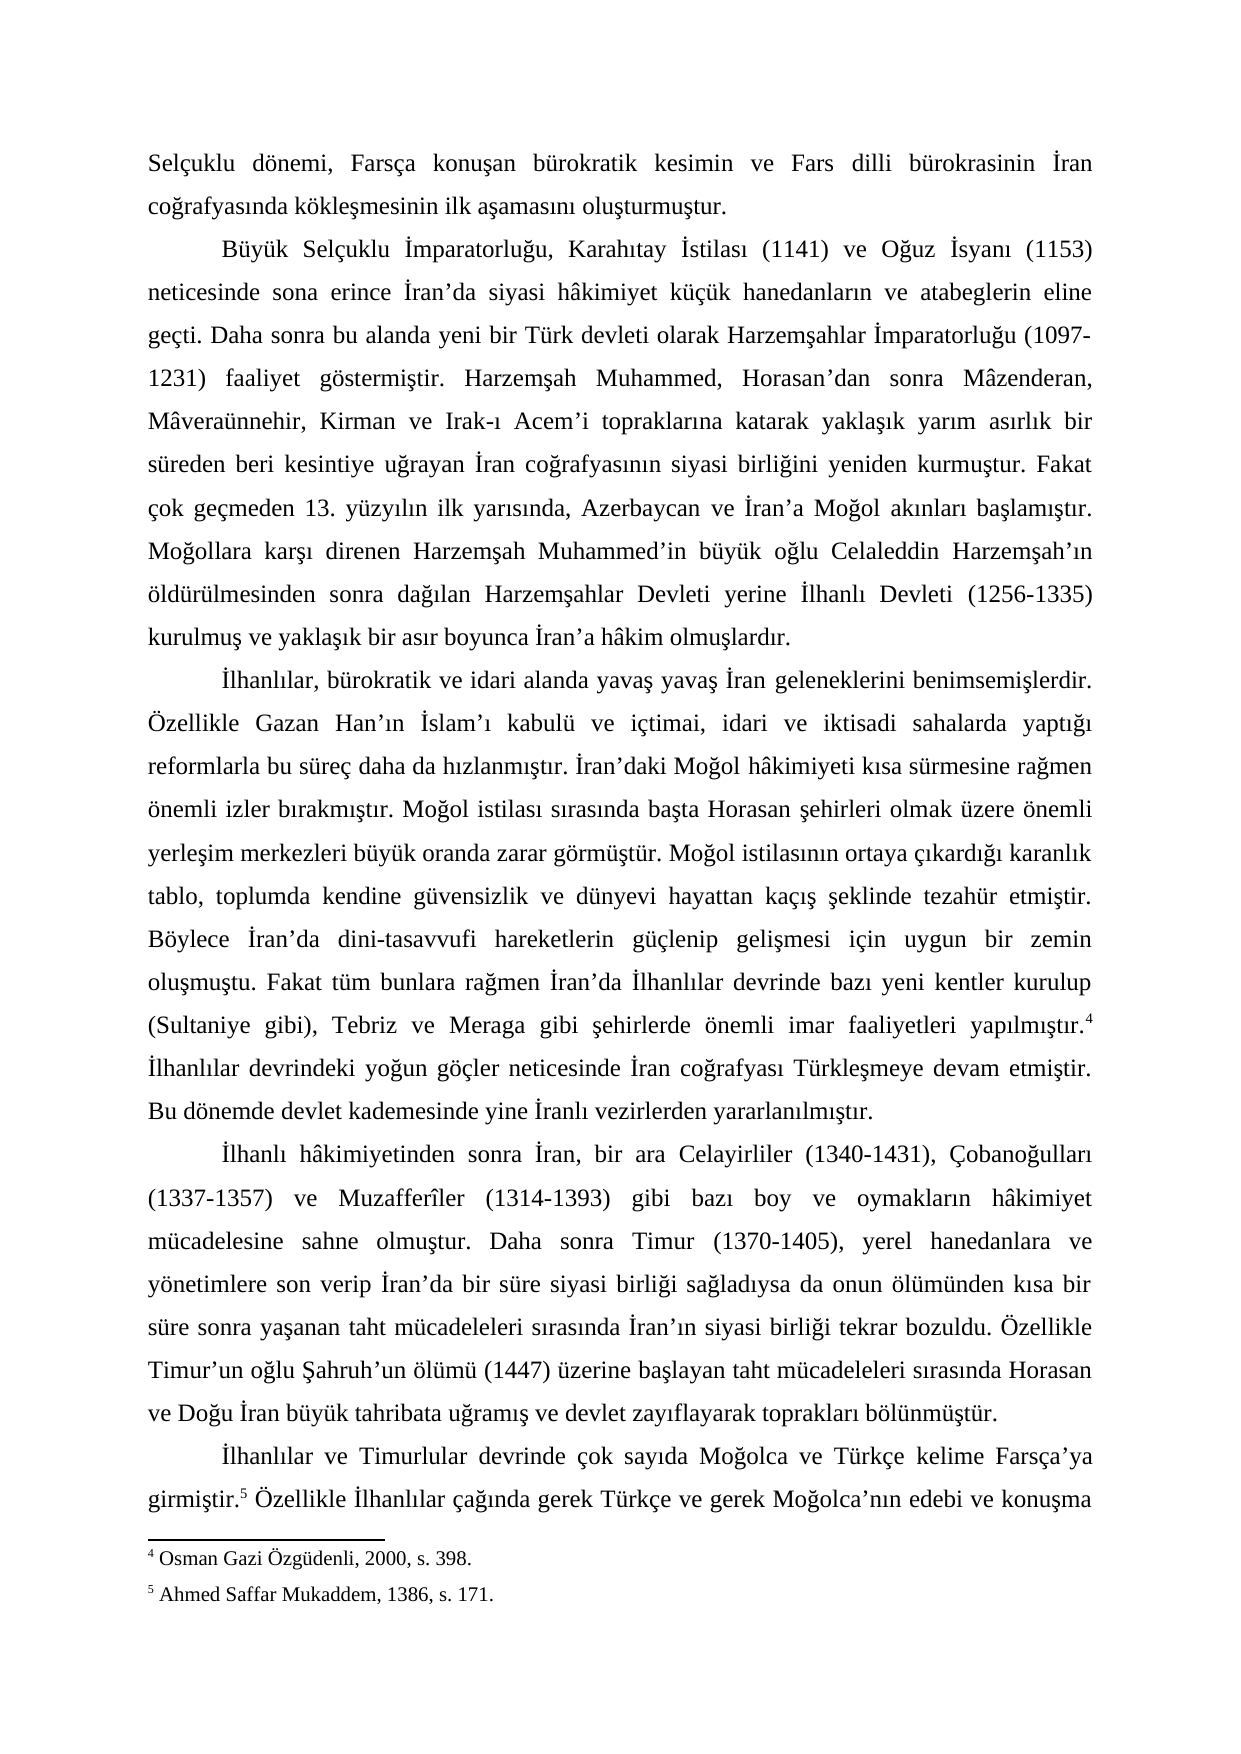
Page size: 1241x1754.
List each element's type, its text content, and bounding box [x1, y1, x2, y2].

text İlhanlı hâkimiyetinden sonra İran, bir ara Celayirliler (1340-1431), Çobanoğulları (1337-1357) ve Muzafferîler (1314-1393) gibi bazı boy ve oymakların hâkimiyet mücadelesine sahne olmuştur. Daha sonra Timur (1370-1405), yerel hanedanlara ve yönetimlere son verip İran’da bir süre siyasi birliği sağladıysa da onun ölümünden kısa bir süre sonra yaşanan taht mücadeleleri sırasında İran’ın siyasi birliği tekrar bozuldu. Özellikle Timur’un oğlu Şahruh’un ölümü (1447) üzerine başlayan taht mücadeleleri sırasında Horasan ve Doğu İran büyük tahribata uğramış ve devlet zayıflayarak toprakları bölünmüştür. [148, 1139, 1093, 1427]
text İlhanlılar, bürokratik ve idari alanda yavaş yavaş İran geleneklerini benimsemişlerdir. Özellikle Gazan Han’ın İslam’ı kabulü ve içtimai, idari ve iktisadi sahalarda yaptığı reformlarla bu süreç daha da hızlanmıştır. İran’daki Moğol hâkimiyeti kısa sürmesine rağmen önemli izler bırakmıştır. Moğol istilası sırasında başta Horasan şehirleri olmak üzere önemli yerleşim merkezleri büyük oranda zarar görmüştür. Moğol istilasının ortaya çıkardığı karanlık tablo, toplumda kendine güvensizlik ve dünyevi hayattan kaçış şeklinde tezahür etmiştir. Böylece İran’da dini-tasavvufi hareketlerin güçlenip gelişmesi için uygun bir zemin oluşmuştu. Fakat tüm bunlara rağmen İran’da İlhanlılar devrinde bazı yeni kentler kurulup (Sultaniye gibi), Tebriz ve Meraga gibi şehirlerde önemli imar faaliyetleri yapılmıştır. İlhanlılar devrindeki yoğun göçler neticesinde İran coğrafyası Türkleşmeye devam etmiştir. Bu dönemde devlet kademesinde yine İranlı vezirlerden yararlanılmıştır. [148, 665, 1093, 1125]
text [148, 148, 1093, 219]
text Büyük Selçuklu İmparatorluğu, Karahıtay İstilası (1141) ve Oğuz İsyanı (1153) neticesinde sona erince İran’da siyasi hâkimiyet küçük hanedanların ve atabeglerin eline geçti. Daha sonra bu alanda yeni bir Türk devleti olarak Harzemşahlar İmparatorluğu (1097-1231) faaliyet göstermiştir. Harzemşah Muhammed, Horasan’dan sonra Mâzenderan, Mâveraünnehir, Kirman ve Irak-ı Acem’i topraklarına katarak yaklaşık yarım asırlık bir süreden beri kesintiye uğrayan İran coğrafyasının siyasi birliğini yeniden kurmuştur. Fakat çok geçmeden 13. yüzyılın ilk yarısında, Azerbaycan ve İran’a Moğol akınları başlamıştır. Moğollara karşı direnen Harzemşah Muhammed’in büyük oğlu Celaleddin Harzemşah’ın öldürülmesinden sonra dağılan Harzemşahlar Devleti yerine İlhanlı Devleti (1256-1335) kurulmuş ve yaklaşık bir asır boyunca İran’a hâkim olmuşlardır. [148, 234, 1093, 651]
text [148, 1441, 1093, 1513]
